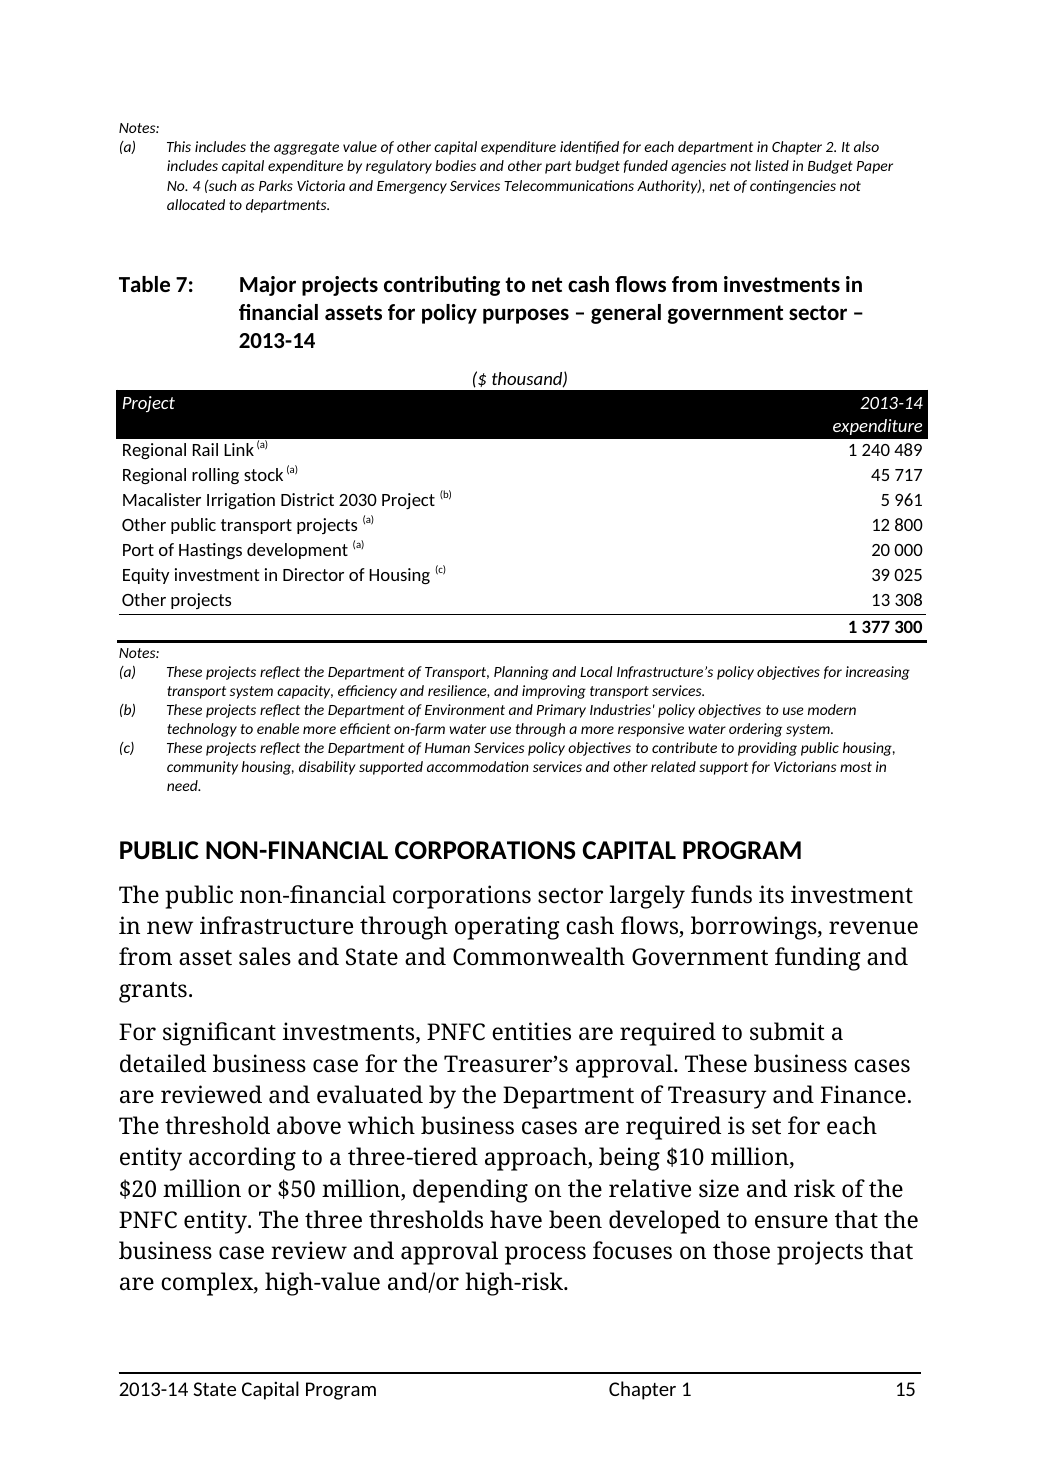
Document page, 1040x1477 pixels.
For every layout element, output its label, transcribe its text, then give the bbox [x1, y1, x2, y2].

subtitle Public non-financial corporations capital program [118, 833, 921, 866]
text Notes: [118, 118, 921, 138]
text (b) These projects reflect the Department of Environment and Primary Industries' policy objectives to use modern technology to enable more efficient on-farm water use through a more responsive water ordering system. [118, 700, 921, 738]
table_cell 13 308 [784, 589, 927, 613]
table_cell Equity investment in Director of Housing (c) [117, 564, 784, 588]
text (c) These projects reflect the Department of Human Services policy objectives to contribute to providing public housing, community housing, disability supported accommodation services and other related support for Victorians most in need. [118, 738, 921, 796]
table_cell Regional Rail Link (a) [117, 439, 784, 463]
table_cell Regional rolling stock (a) [117, 464, 784, 488]
table_header Project [118, 391, 784, 437]
table_header 2013-14 expenditure [784, 391, 926, 437]
text (a) This includes the aggregate value of other capital expenditure identified for each department in Chapter 2. It also includes capital expenditure by regulatory bodies and other part budget funded agencies not listed in Budget Paper No. 4 (such as Parks Victoria and Emergency Services Telecommunications Authority), net of contingencies not allocated to departments. [118, 138, 921, 214]
table_cell 1 377 300 [784, 614, 927, 640]
table_cell 5 961 [784, 489, 927, 513]
text For significant investments, PNFC entities are required to submit a detailed business case for the Treasurer’s approval. These business cases are reviewed and evaluated by the Department of Treasury and Finance. The threshold above which business cases are required is set for each entity according to a three-tiered approach, being $10 million, $20 million or $50 million, depending on the relative size and risk of the PNFC entity. The three thresholds have been developed to ensure that the business case review and approval process focuses on those projects that are complex, high-value and/or high-risk. [118, 1016, 921, 1297]
table_cell 45 717 [784, 464, 927, 488]
table_cell Macalister Irrigation District 2030 Project (b) [117, 489, 784, 513]
text Notes: [118, 643, 921, 662]
table_cell [117, 614, 784, 640]
table_cell 1 240 489 [784, 439, 927, 463]
text (a) These projects reflect the Department of Transport, Planning and Local Infrastructure’s policy objectives for increasing transport system capacity, efficiency and resilience, and improving transport services. [118, 662, 921, 700]
text The public non-financial corporations sector largely funds its investment in new infrastructure through operating cash flows, borrowings, revenue from asset sales and State and Commonwealth Government funding and grants. [118, 879, 921, 1004]
table_cell 12 800 [784, 514, 927, 538]
table_cell Other public transport projects (a) [117, 514, 784, 538]
table_cell 39 025 [784, 564, 927, 588]
table_cell Port of Hastings development (a) [117, 539, 784, 563]
text ($ thousand) [118, 367, 921, 389]
table_cell 20 000 [784, 539, 927, 563]
table_cell Other projects [117, 589, 784, 613]
subtitle Table 7: Major projects contributing to net cash flows from investments in financial assets for policy purposes – general government sector – 2013-14 [118, 270, 921, 354]
